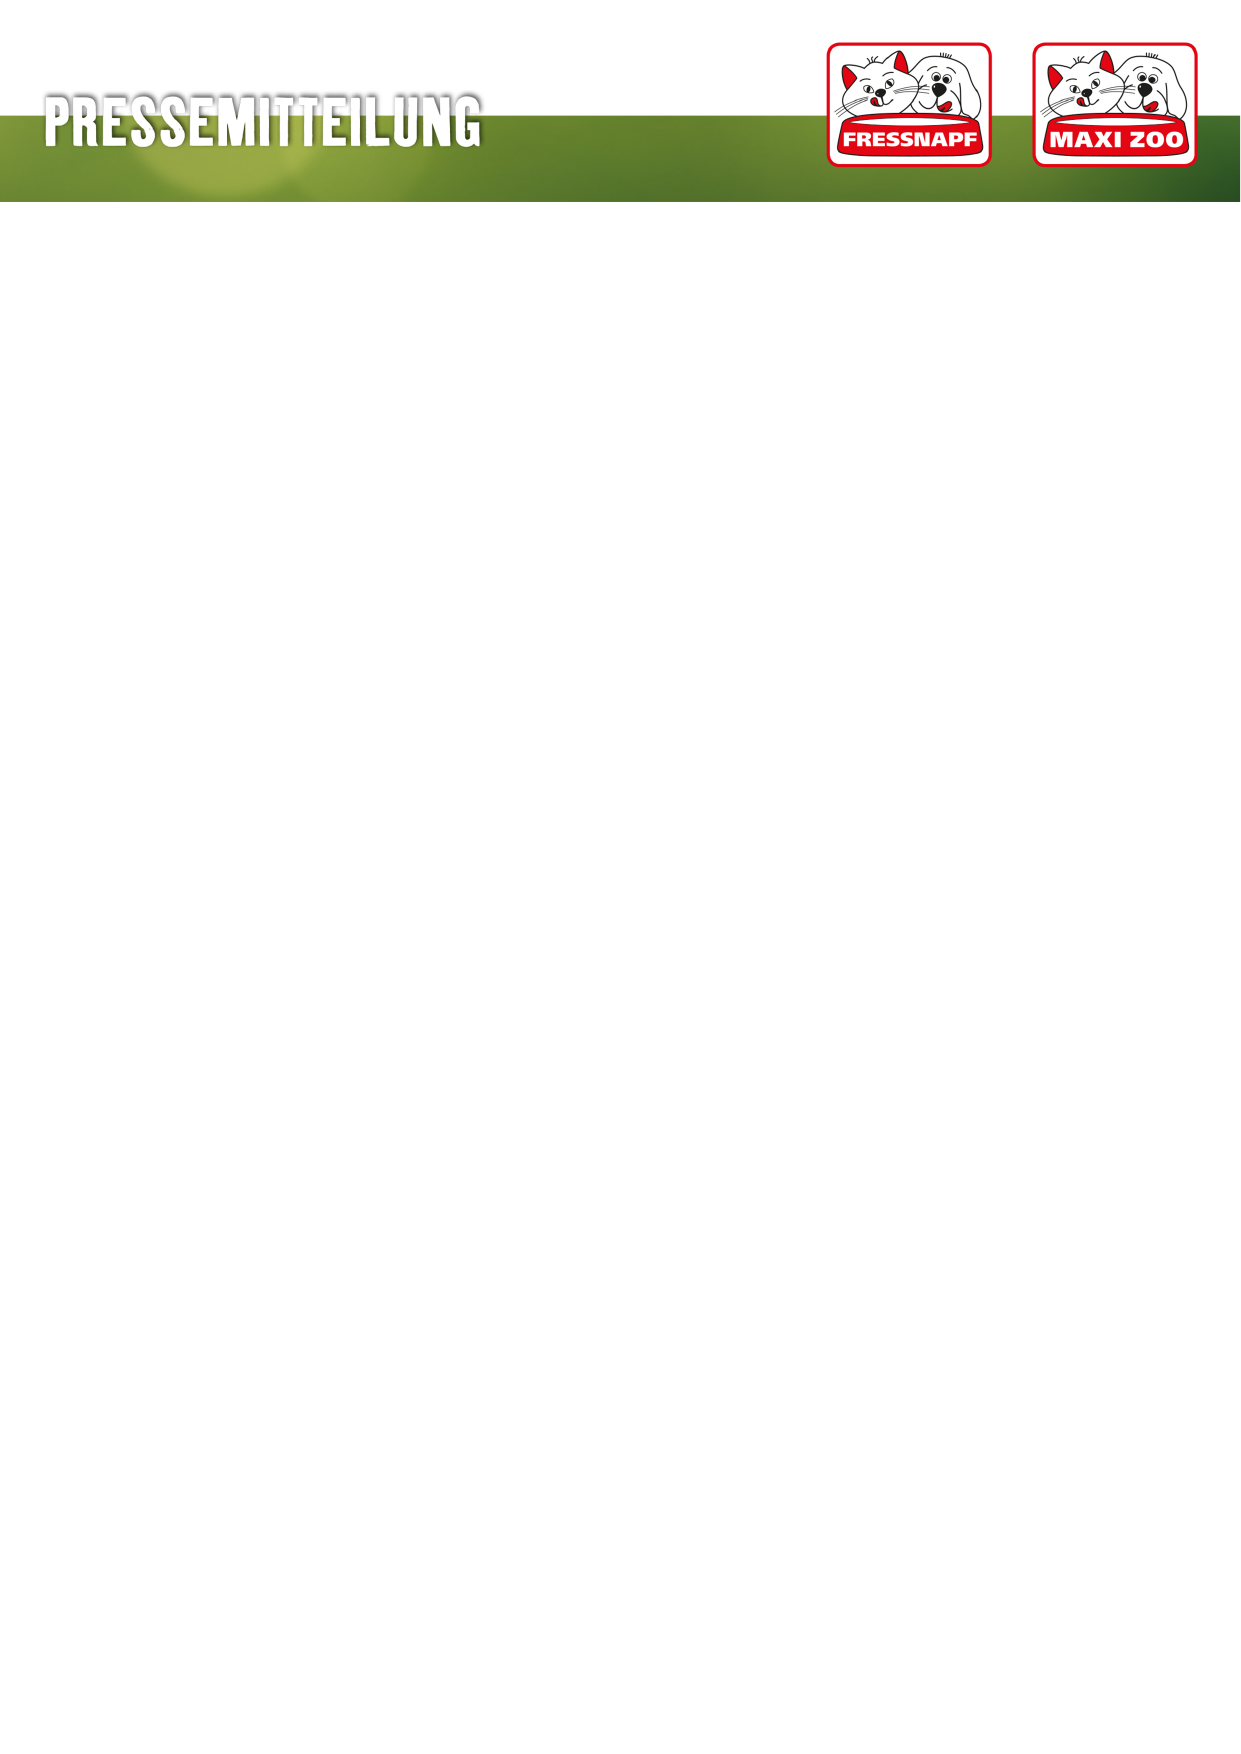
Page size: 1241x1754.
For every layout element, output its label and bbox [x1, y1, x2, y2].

picture [0, 0, 1241, 202]
